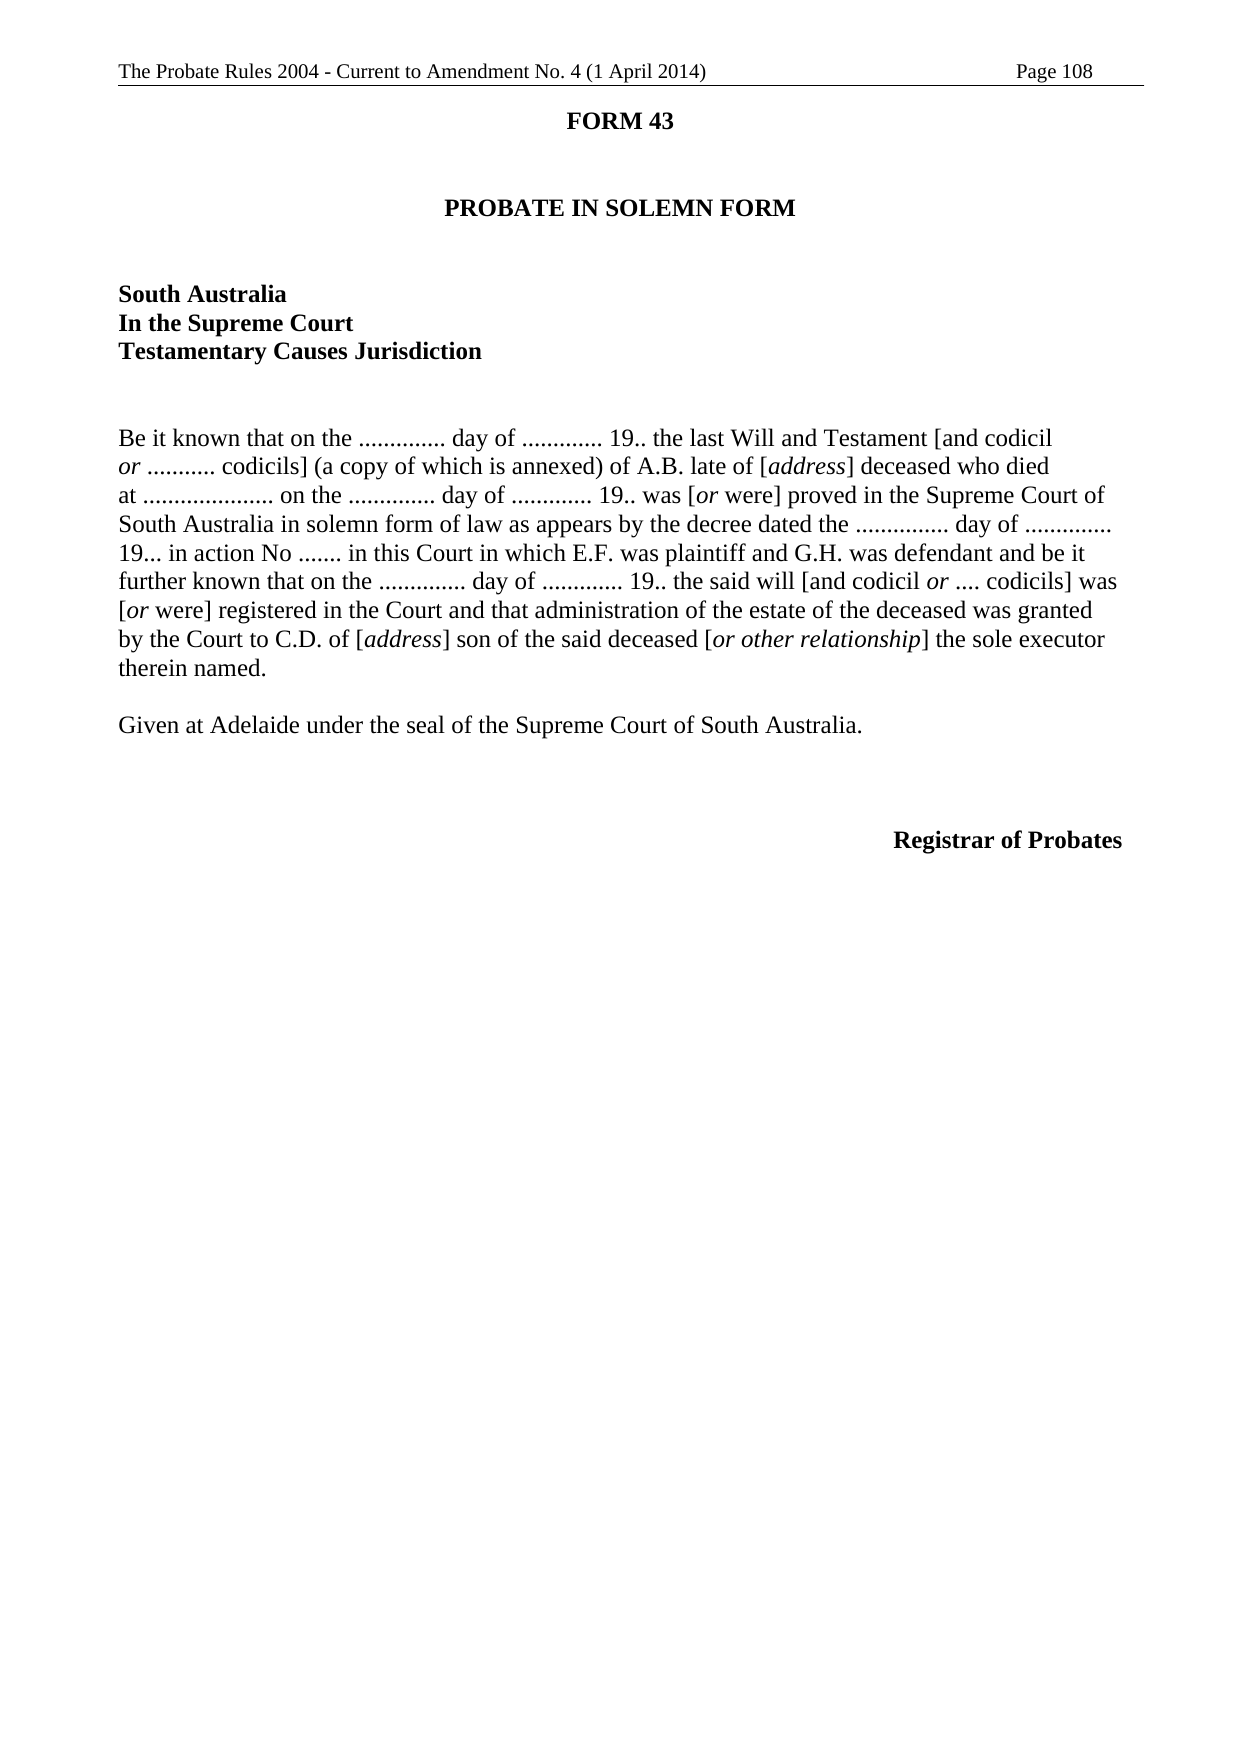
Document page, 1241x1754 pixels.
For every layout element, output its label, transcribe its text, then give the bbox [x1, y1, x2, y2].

text Be it known that on the .............. day of ............. 19.. the last Will and Testament [and codicil or ........... codicils] (a copy of which is annexed) of A.B. late of [address] deceased who died at ..................... on the .............. day of ............. 19.. was [or were] proved in the Supreme Court of South Australia in solemn form of law as appears by the decree dated the ............... day of .............. 19... in action No ....... in this Court in which E.F. was plaintiff and G.H. was defendant and be it further known that on the .............. day of ............. 19.. the said will [and codicil or .... codicils] was [or were] registered in the Court and that administration of the estate of the deceased was granted by the Court to C.D. of [address] son of the said deceased [or other relationship] the sole executor therein named. [118, 423, 1122, 681]
text Given at Adelaide under the seal of the Supreme Court of South Australia. [118, 710, 1122, 739]
text Registrar of Probates [118, 825, 1122, 854]
text PROBATE IN SOLEMN FORM [118, 193, 1122, 221]
text South Australia [118, 279, 1122, 308]
text In the Supreme Court [118, 308, 1122, 336]
text FORM 43 [118, 106, 1122, 135]
text Testamentary Causes Jurisdiction [118, 336, 1122, 365]
